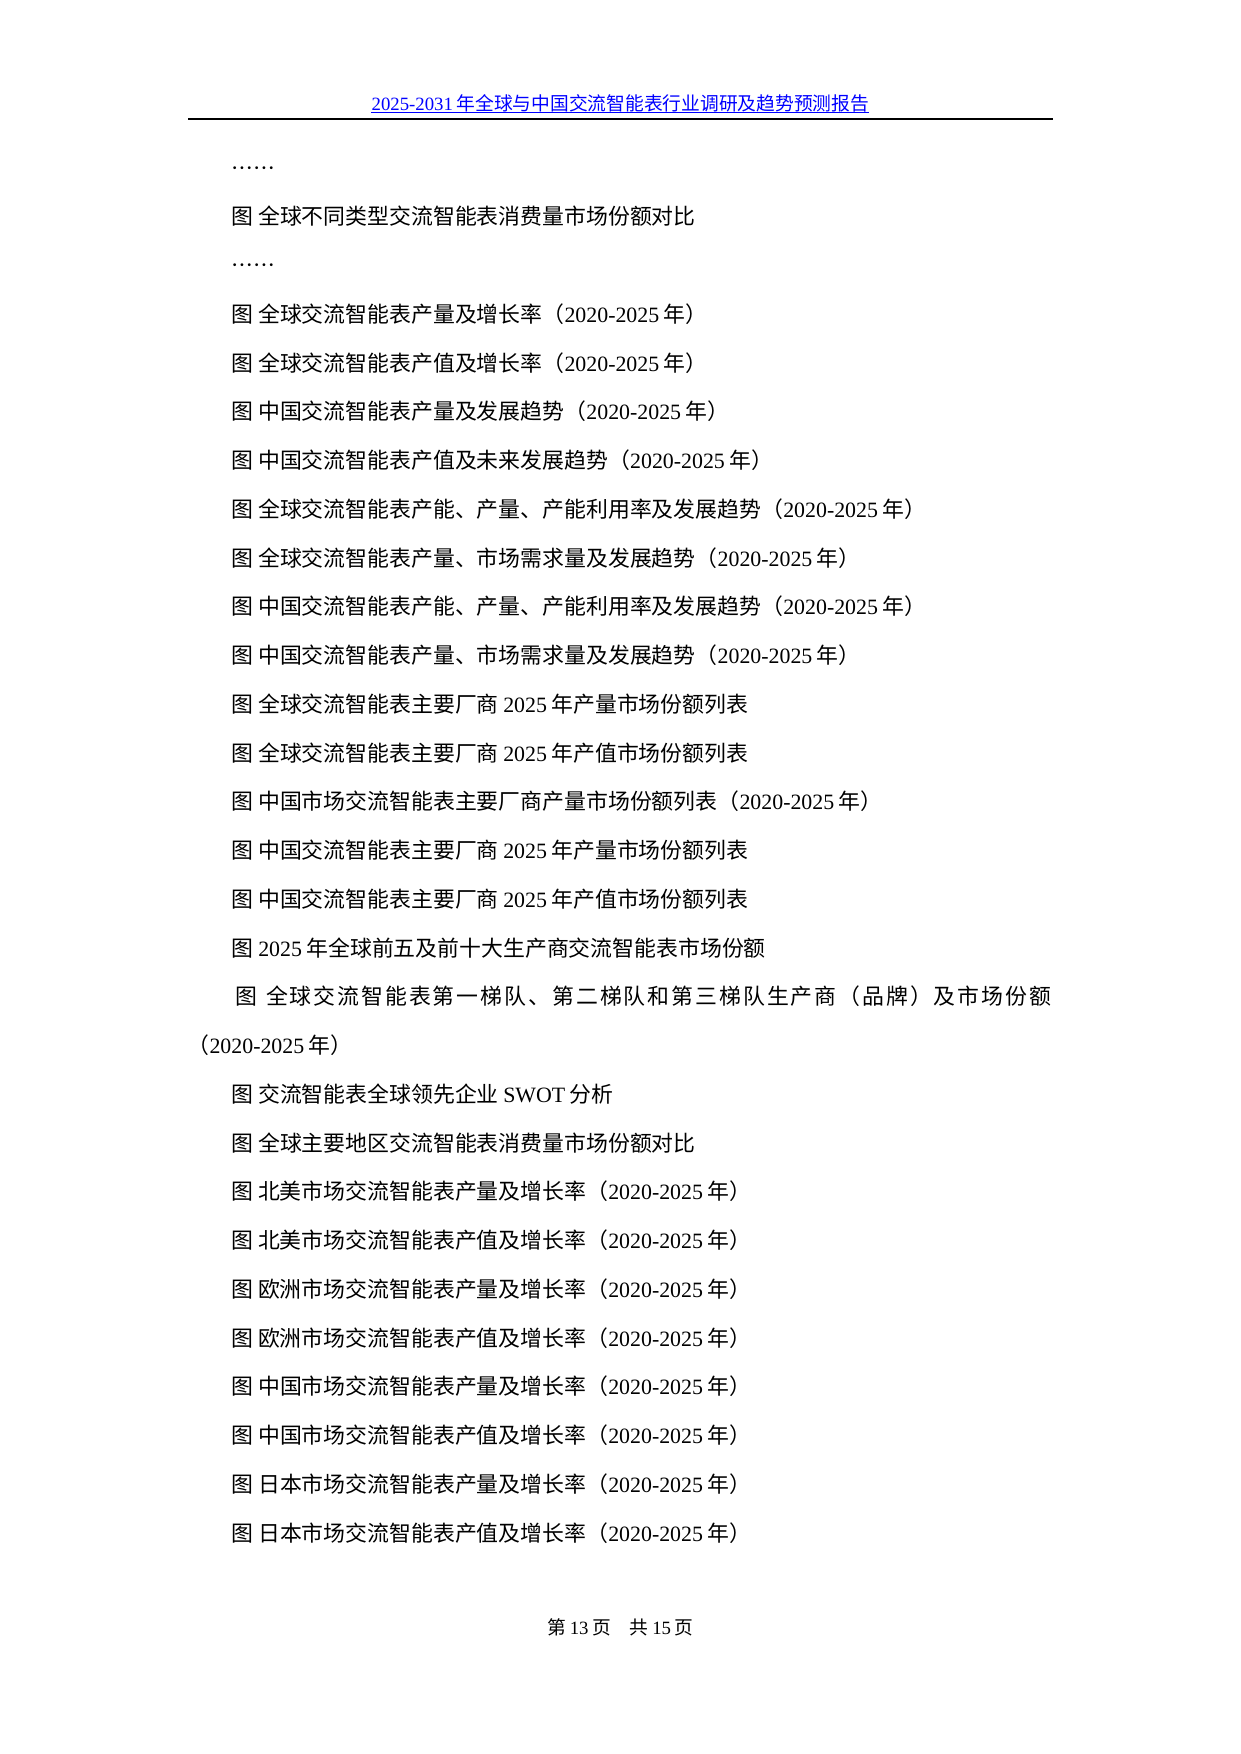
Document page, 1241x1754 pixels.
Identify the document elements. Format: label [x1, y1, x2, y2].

text [187, 150, 1053, 1548]
